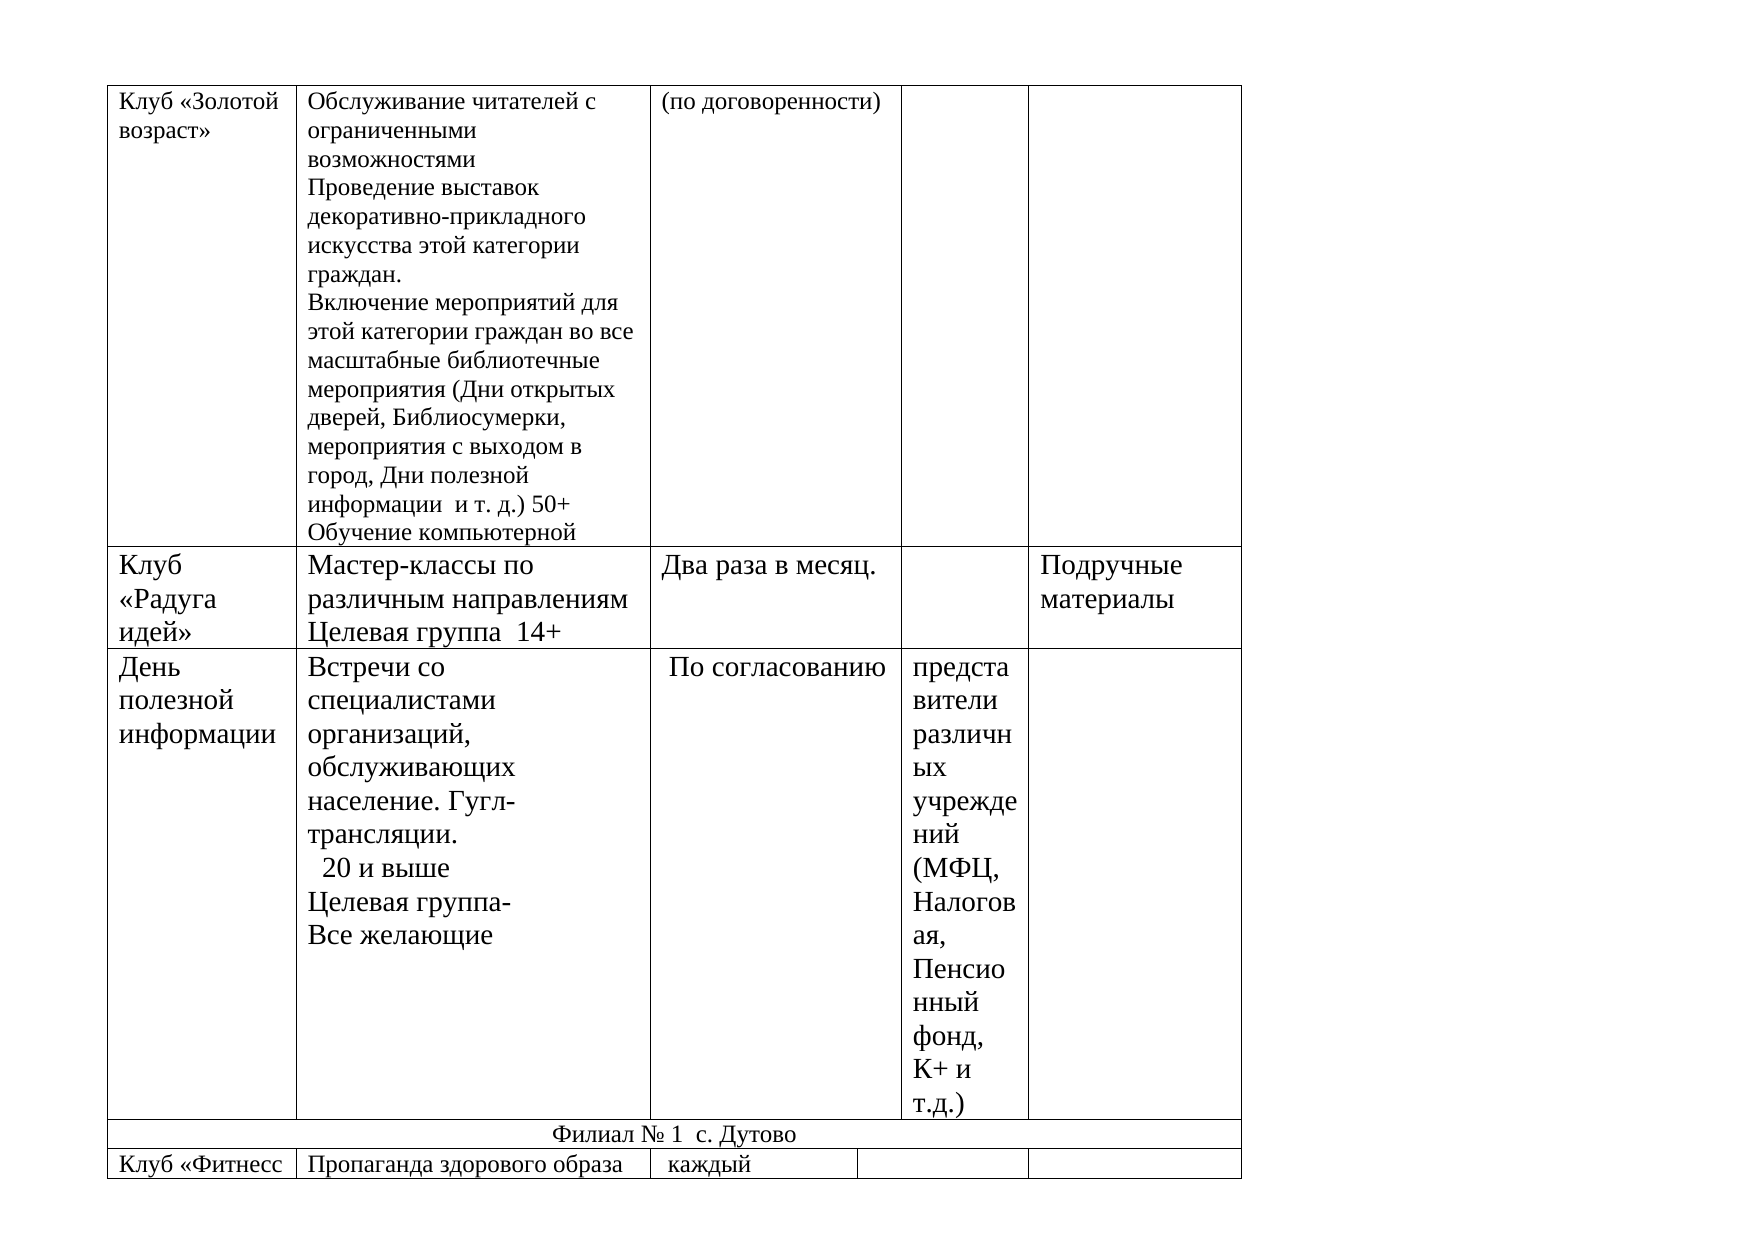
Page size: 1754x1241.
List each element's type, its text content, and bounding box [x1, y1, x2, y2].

table_cell День полезной информации [108, 649, 296, 1118]
table_cell [902, 86, 1028, 546]
table_cell [1029, 86, 1241, 546]
table_cell (по договоренности) [651, 86, 901, 546]
table_cell Филиал № 1 с. Дутово [108, 1120, 1241, 1148]
table_cell [1029, 649, 1241, 1118]
table_cell [1029, 1149, 1241, 1178]
table_cell Подручные материалы [1029, 547, 1241, 648]
table_cell Клуб «Фитнесс Стар» [108, 1149, 296, 1178]
table_cell Два раза в месяц. [651, 547, 901, 648]
table_cell По согласованию [651, 649, 901, 1118]
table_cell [297, 1149, 650, 1178]
table_cell Мастер-классы по различным направлениям Целевая группа 14+ [297, 547, 650, 648]
table_cell [902, 547, 1028, 648]
table_cell Обслуживание читателей с ограниченными возможностями Проведение выставок декоративно-прикладного искусства этой категории граждан. Включение мероприятий для этой категории граждан во все масштабные библиотечные мероприятия (Дни открытых дверей, Библиосумерки, мероприятия с выходом в город, Дни полезной информации и т. д.) 50+ Обучение компьютерной [297, 86, 650, 546]
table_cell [651, 1149, 857, 1178]
table_cell Встречи со специалистами организаций, обслуживающих население. Гугл-трансляции. 20 и выше Целевая группа- Все желающие [297, 649, 650, 1118]
table_cell [858, 1149, 1028, 1178]
table_cell представители различных учреждений (МФЦ, Налоговая, Пенсионный фонд, К+ и т.д.) [902, 649, 1028, 1118]
table_cell Клуб «Золотой возраст» [108, 86, 296, 546]
table_cell Клуб «Радуга идей» [108, 547, 296, 648]
